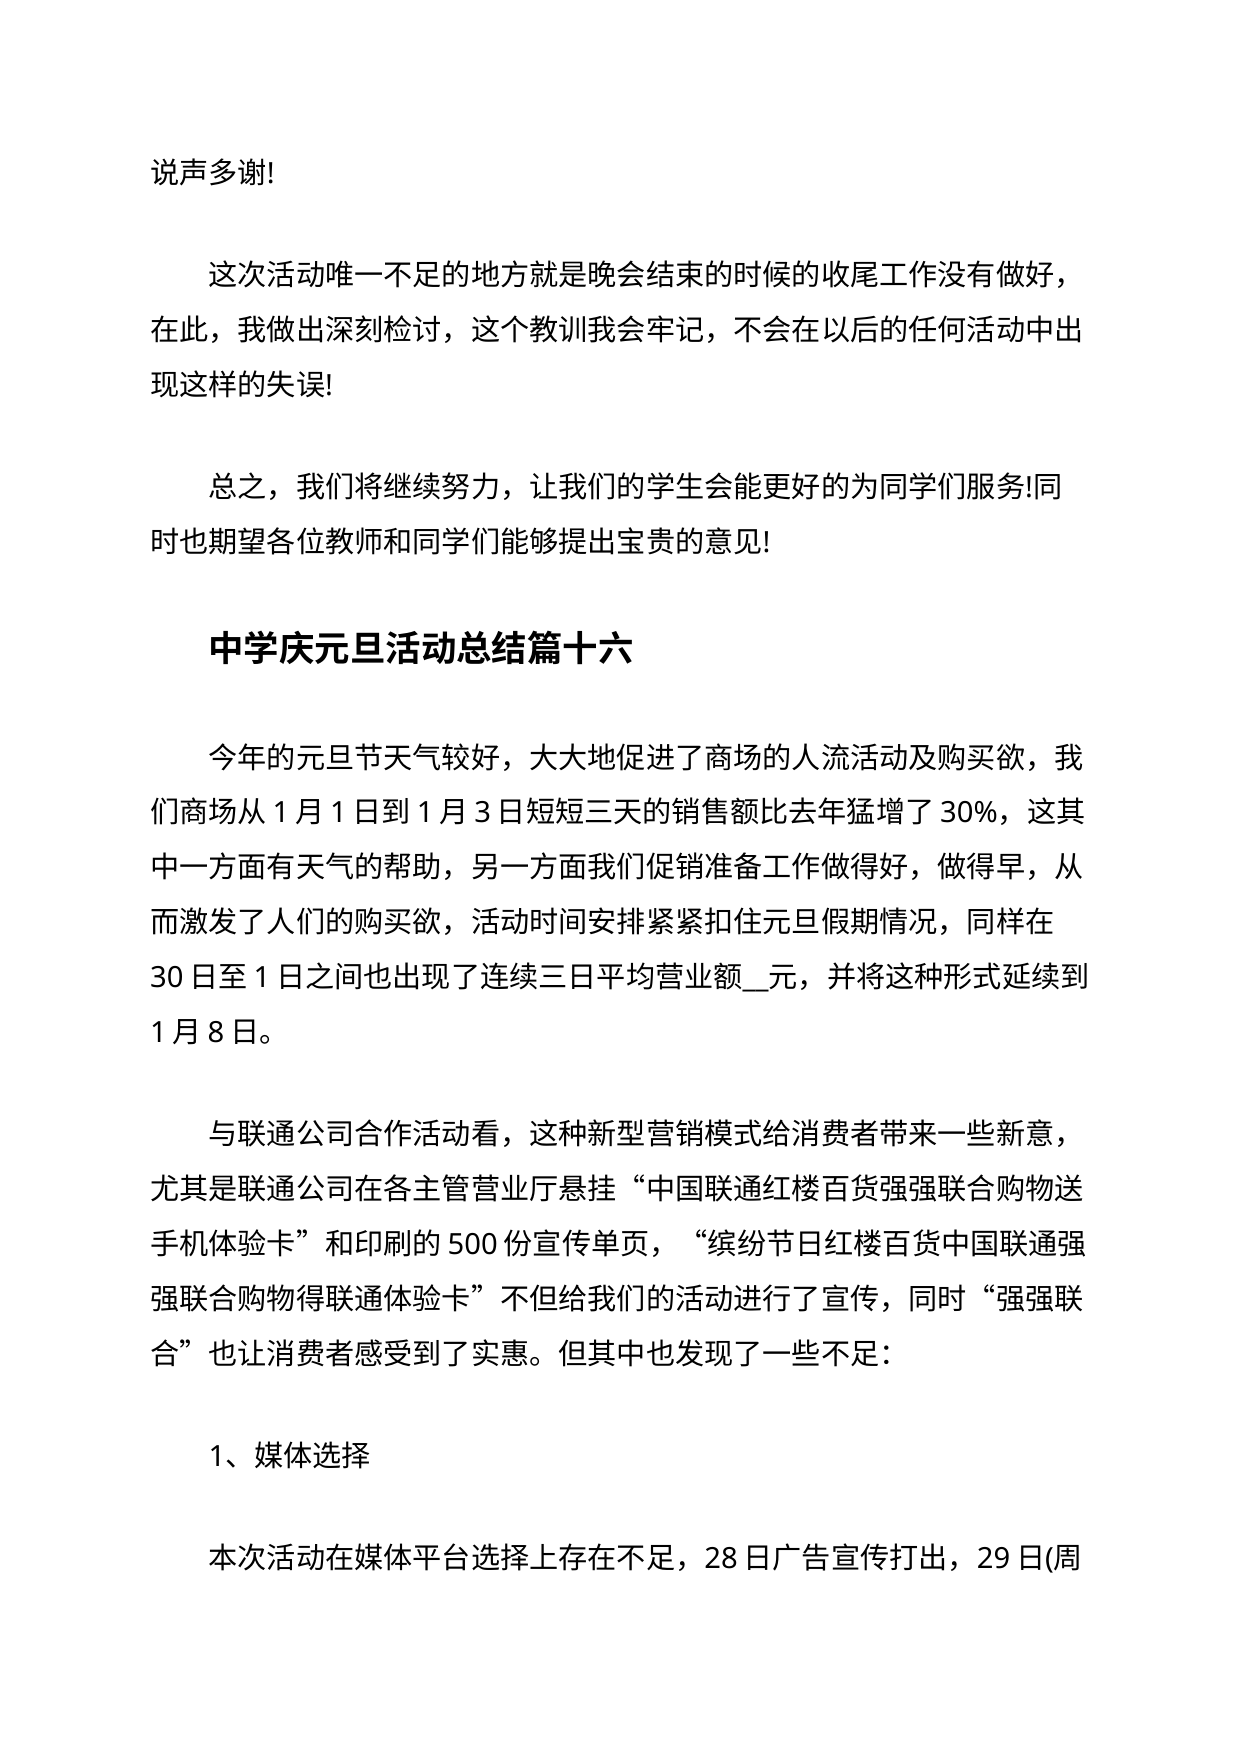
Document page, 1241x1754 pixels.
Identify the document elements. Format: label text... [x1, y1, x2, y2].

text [150, 150, 1090, 192]
text 与联通公司合作活动看，这种新型营销模式给消费者带来一些新意，尤其是联通公司在各主管营业厅悬挂“中国联通红楼百货强强联合购物送手机体验卡”和印刷的500份宣传单页，“缤纷节日红楼百货中国联通强强联合购物得联通体验卡”不但给我们的活动进行了宣传，同时“强强联合”也让消费者感受到了实惠。但其中也发现了一些不足： [150, 1111, 1090, 1373]
text 今年的元旦节天气较好，大大地促进了商场的人流活动及购买欲，我们商场从1月1日到1月3日短短三天的销售额比去年猛增了30%，这其中一方面有天气的帮助，另一方面我们促销准备工作做得好，做得早，从而激发了人们的购买欲，活动时间安排紧紧扣住元旦假期情况，同样在30日至1日之间也出现了连续三日平均营业额__元，并将这种形式延续到1月8日。 [150, 734, 1090, 1051]
text 总之，我们将继续努力，让我们的学生会能更好的为同学们服务!同时也期望各位教师和同学们能够提出宝贵的意见! [150, 464, 1090, 561]
text 这次活动唯一不足的地方就是晚会结束的时候的收尾工作没有做好，在此，我做出深刻检讨，这个教训我会牢记，不会在以后的任何活动中出现这样的失误! [150, 252, 1090, 404]
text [150, 1534, 1090, 1577]
text 中学庆元旦活动总结篇十六 [150, 621, 1090, 672]
text 1、媒体选择 [150, 1432, 1090, 1475]
